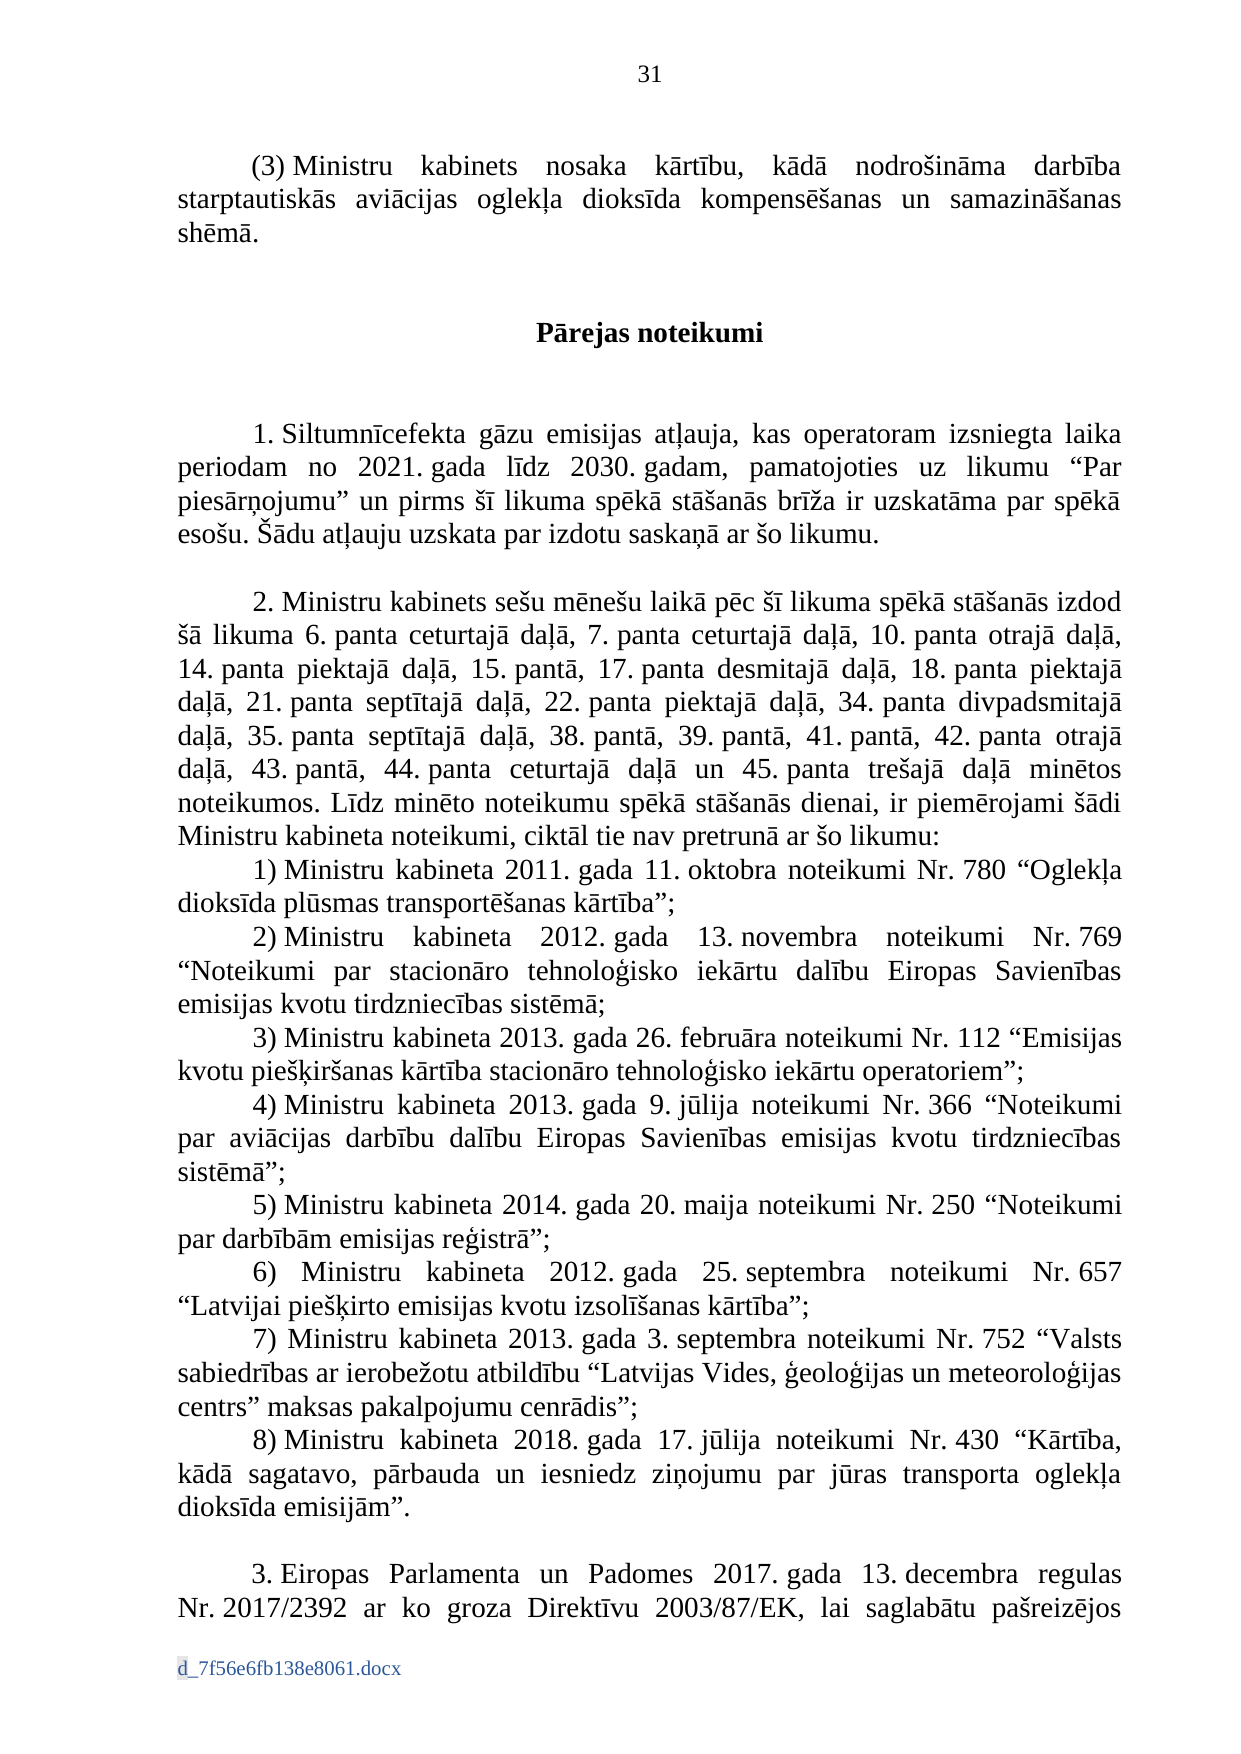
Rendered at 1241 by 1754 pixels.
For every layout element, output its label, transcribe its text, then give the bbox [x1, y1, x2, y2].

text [177, 1556, 1122, 1623]
text 2. Ministru kabinets sešu mēnešu laikā pēc šī likuma spēkā stāšanās izdod šā likuma 6. panta ceturtajā daļā, 7. panta ceturtajā daļā, 10. panta otrajā daļā, 14. panta piektajā daļā, 15. pantā, 17. panta desmitajā daļā, 18. panta piektajā daļā, 21. panta septītajā daļā, 22. panta piektajā daļā, 34. panta divpadsmitajā daļā, 35. panta septītajā daļā, 38. pantā, 39. pantā, 41. pantā, 42. panta otrajā daļā, 43. pantā, 44. panta ceturtajā daļā un 45. panta trešajā daļā minētos noteikumos. Līdz minēto noteikumu spēkā stāšanās dienai, ir piemērojami šādi Ministru kabineta noteikumi, ciktāl tie nav pretrunā ar šo likumu: [177, 584, 1122, 852]
text 6) Ministru kabineta 2012. gada 25. septembra noteikumi Nr. 657 “Latvijai piešķirto emisijas kvotu izsolīšanas kārtība”; [177, 1254, 1122, 1322]
text 3) Ministru kabineta 2013. gada 26. februāra noteikumi Nr. 112 “Emisijas kvotu piešķiršanas kārtība stacionāro tehnoloģisko iekārtu operatoriem”; [177, 1020, 1122, 1087]
text Pārejas noteikumi [177, 315, 1122, 349]
text 1. Siltumnīcefekta gāzu emisijas atļauja, kas operatoram izsniegta laika periodam no 2021. gada līdz 2030. gadam, pamatojoties uz likumu “Par piesārņojumu” un pirms šī likuma spēkā stāšanās brīža ir uzskatāma par spēkā esošu. Šādu atļauju uzskata par izdotu saskaņā ar šo likumu. [177, 416, 1122, 550]
text 2) Ministru kabineta 2012. gada 13. novembra noteikumi Nr. 769 “Noteikumi par stacionāro tehnoloģisko iekārtu dalību Eiropas Savienības emisijas kvotu tirdzniecības sistēmā; [177, 919, 1122, 1020]
text (3) Ministru kabinets nosaka kārtību, kādā nodrošināma darbība starptautiskās aviācijas oglekļa dioksīda kompensēšanas un samazināšanas shēmā. [177, 148, 1122, 248]
text 4) Ministru kabineta 2013. gada 9. jūlija noteikumi Nr. 366 “Noteikumi par aviācijas darbību dalību Eiropas Savienības emisijas kvotu tirdzniecības sistēmā”; [177, 1087, 1122, 1187]
text 8) Ministru kabineta 2018. gada 17. jūlija noteikumi Nr. 430 “Kārtība, kādā sagatavo, pārbauda un iesniedz ziņojumu par jūras transporta oglekļa dioksīda emisijām”. [177, 1422, 1122, 1523]
text 5) Ministru kabineta 2014. gada 20. maija noteikumi Nr. 250 “Noteikumi par darbībām emisijas reģistrā”; [177, 1187, 1122, 1254]
text 7) Ministru kabineta 2013. gada 3. septembra noteikumi Nr. 752 “Valsts sabiedrības ar ierobežotu atbildību “Latvijas Vides, ģeoloģijas un meteoroloģijas centrs” maksas pakalpojumu cenrādis”; [177, 1322, 1122, 1422]
text 1) Ministru kabineta 2011. gada 11. oktobra noteikumi Nr. 780 “Oglekļa dioksīda plūsmas transportēšanas kārtība”; [177, 852, 1122, 919]
